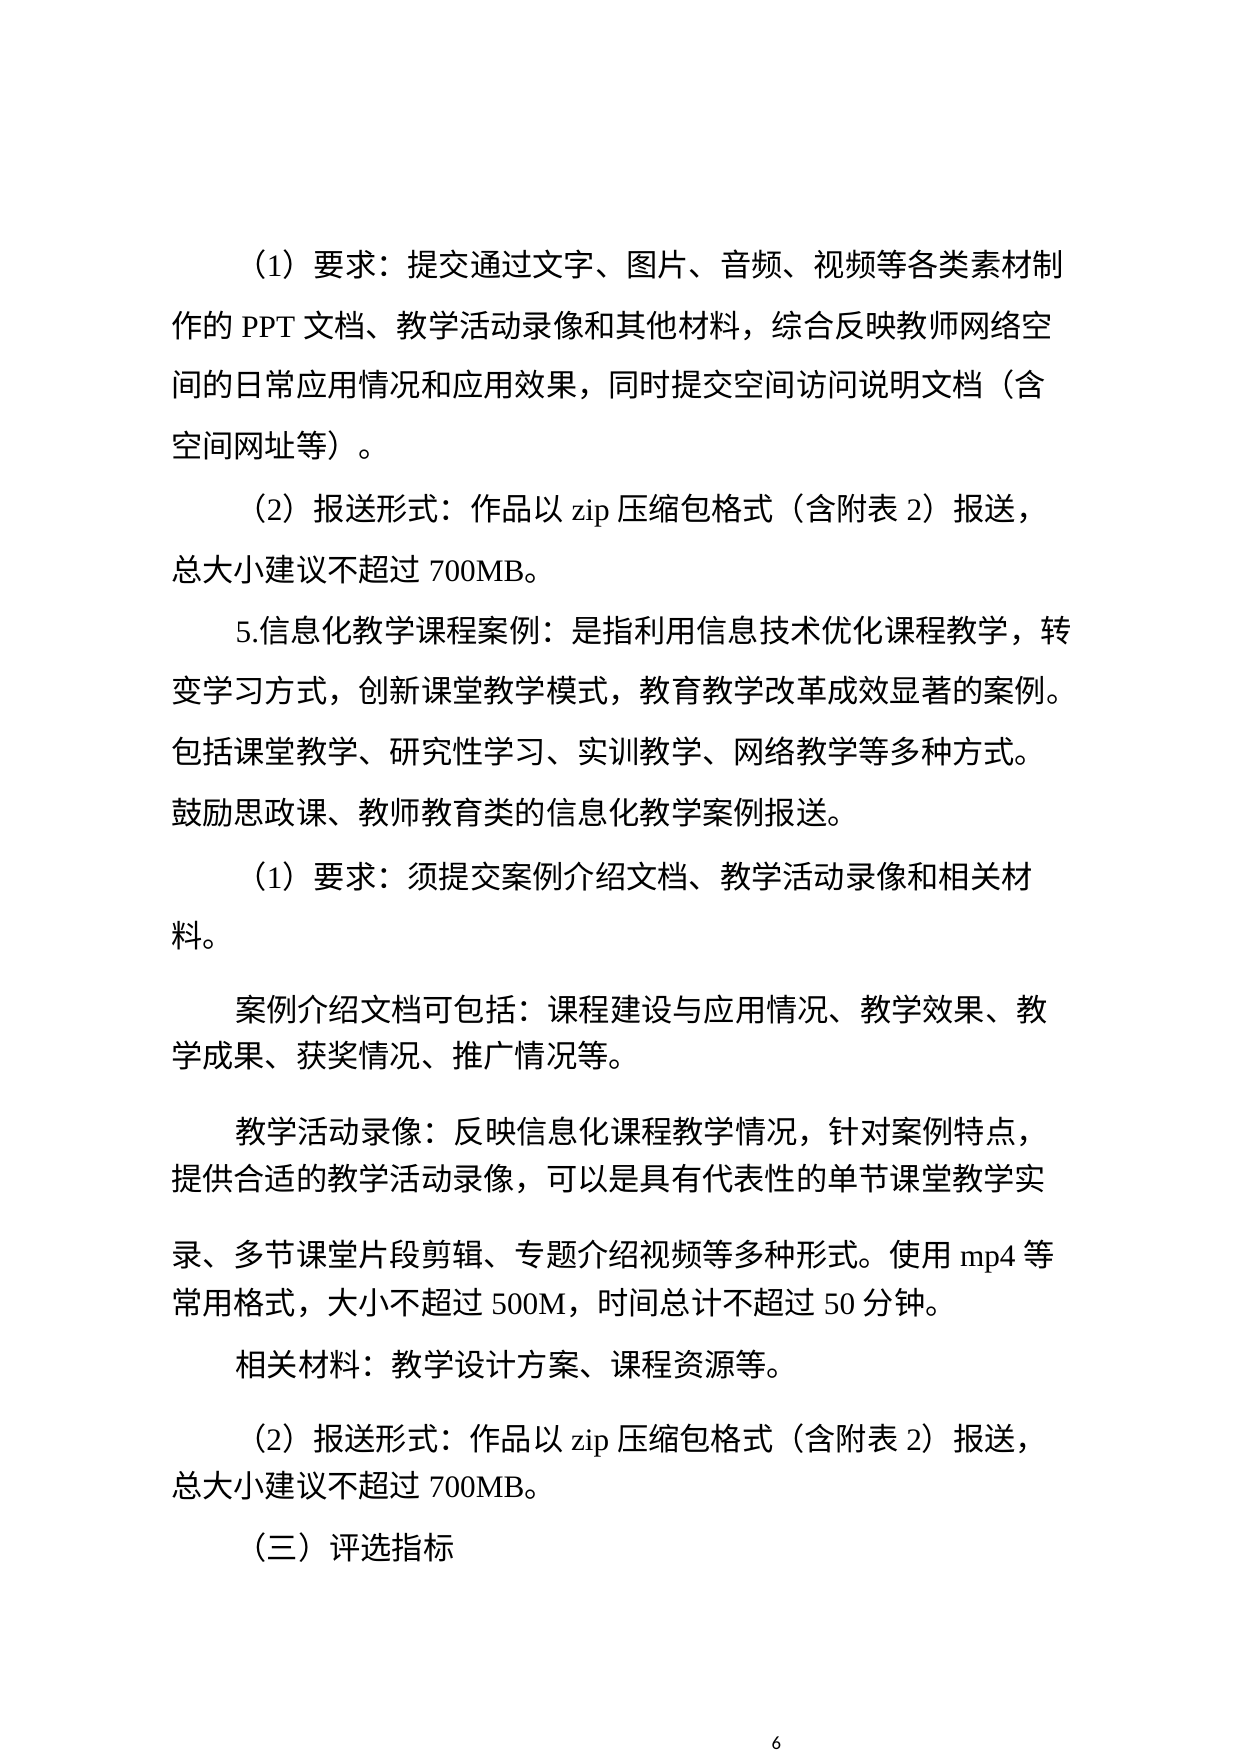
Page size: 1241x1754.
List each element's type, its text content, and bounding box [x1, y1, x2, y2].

text （1）要求：提交通过文字、图片、音频、视频等各类素材制 [235, 246, 1090, 284]
text 案例介绍文档可包括：课程建设与应用情况、教学效果、教学成果、获奖情况、推广情况等。 [171, 984, 1075, 1077]
text 作的 PPT 文档、教学活动录像和其他材料，综合反映教师网络空 [171, 307, 1090, 345]
text 变学习方式，创新课堂教学模式，教育教学改革成效显著的案例。 [171, 674, 1090, 710]
text 空间网址等）。 [171, 429, 1090, 465]
text 教学活动录像：反映信息化课程教学情况，针对案例特点，提供合适的教学活动录像，可以是具有代表性的单节课堂教学实 [171, 1107, 1075, 1199]
text （2）报送形式：作品以 zip 压缩包格式（含附表 2）报送，总大小建议不超过 700MB。 [171, 1412, 1075, 1507]
text 鼓励思政课、教师教育类的信息化教学案例报送。 [171, 796, 1090, 832]
text （三）评选指标 [235, 1531, 1090, 1567]
text 间的日常应用情况和应用效果，同时提交空间访问说明文档（含 [171, 368, 1090, 403]
text 相关材料：教学设计方案、课程资源等。 [235, 1347, 1090, 1383]
text （2）报送形式：作品以 zip 压缩包格式（含附表 2）报送， [235, 490, 1090, 528]
text 包括课堂教学、研究性学习、实训教学、网络教学等多种方式。 [171, 735, 1090, 771]
text （1）要求：须提交案例介绍文档、教学活动录像和相关材 [235, 858, 1090, 896]
text 料。 [171, 919, 1090, 954]
text 录、多节课堂片段剪辑、专题介绍视频等多种形式。使用 mp4 等常用格式，大小不超过 500M，时间总计不超过 50 分钟。 [171, 1228, 1075, 1324]
text 总大小建议不超过 700MB。 [171, 551, 1090, 589]
text 5.信息化教学课程案例：是指利用信息技术优化课程教学，转 [235, 612, 1090, 651]
